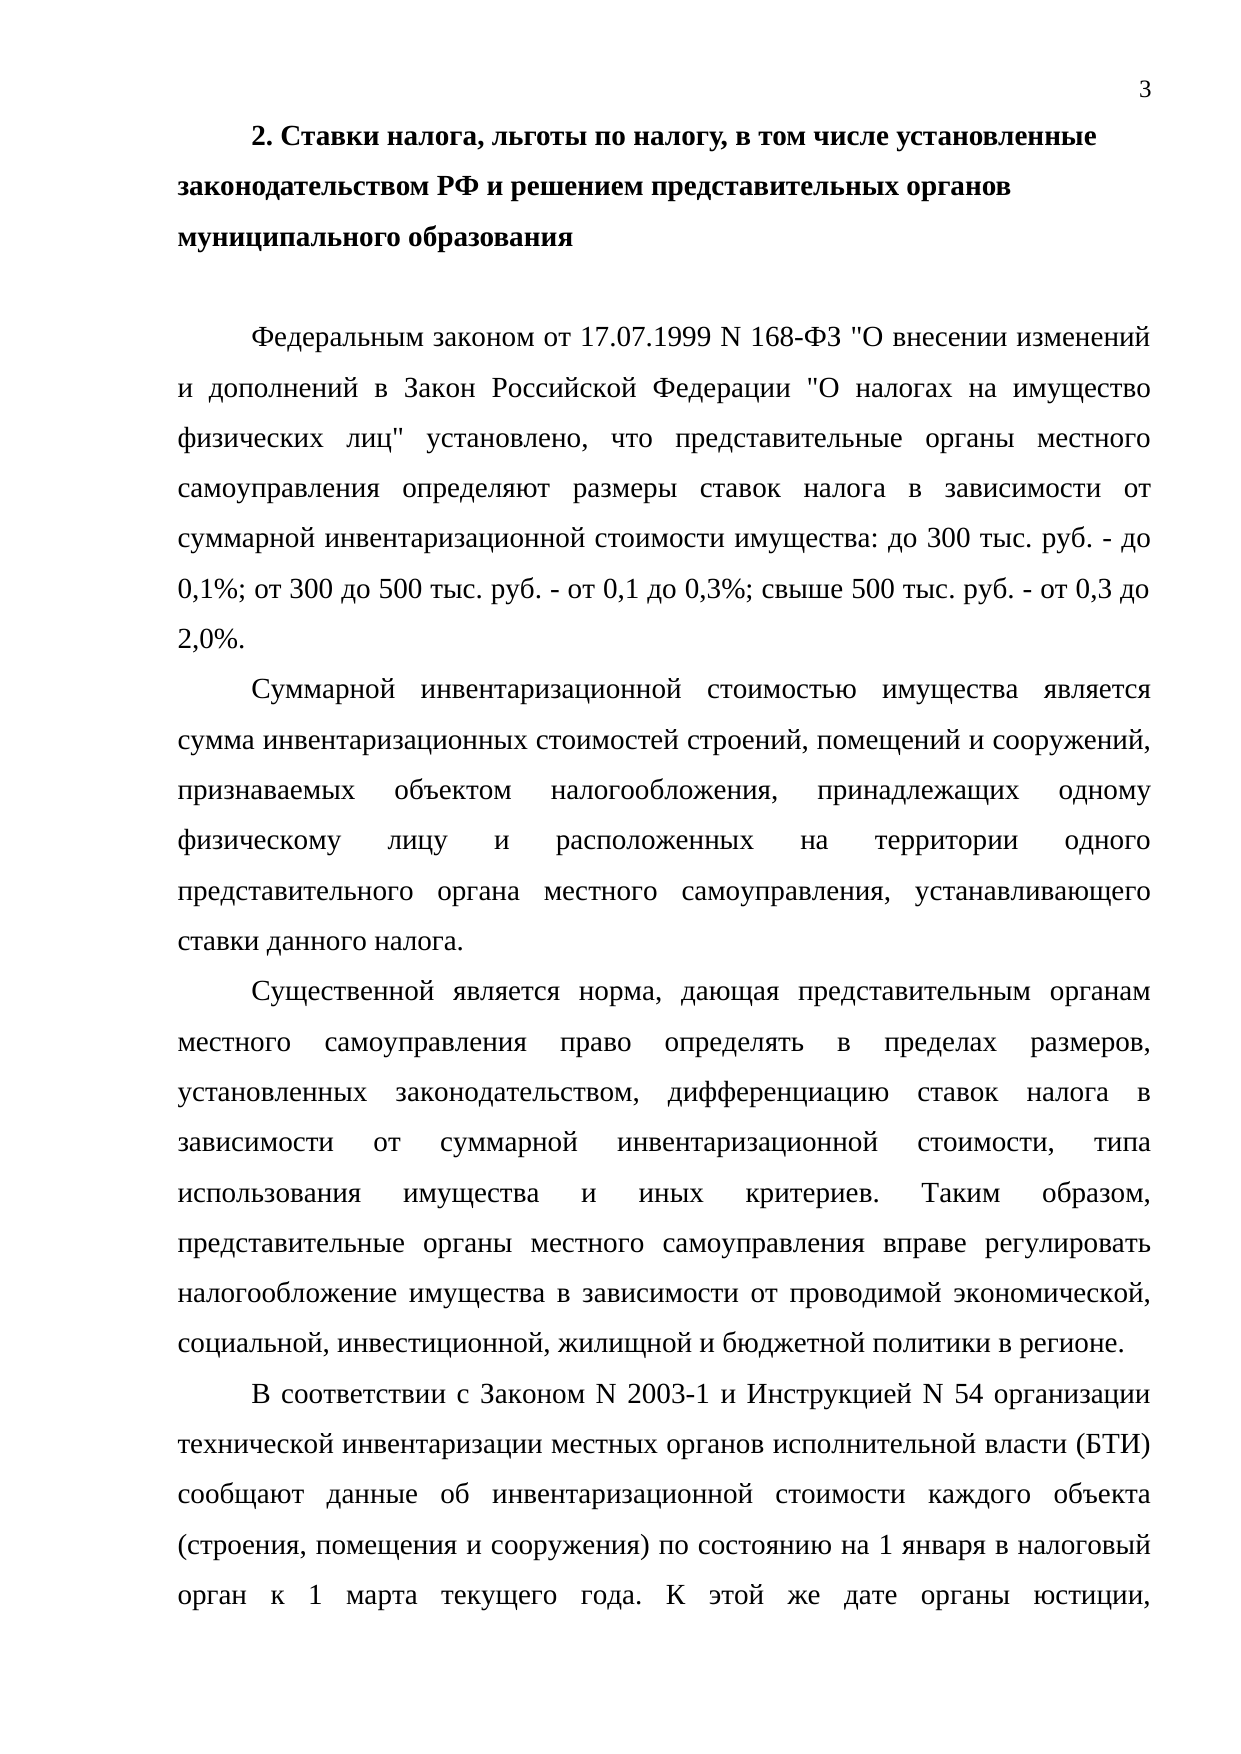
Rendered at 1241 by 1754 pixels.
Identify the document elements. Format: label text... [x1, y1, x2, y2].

subtitle 2. Ставки налога, льготы по налогу, в том числе установленные законодательством РФ и решением представительных органов муниципального образования [177, 118, 1152, 252]
text Существенной является норма, дающая представительным органам местного самоуправления право определять в пределах размеров, установленных законодательством, дифференциацию ставок налога в зависимости от суммарной инвентаризационной стоимости, типа использования имущества и иных критериев. Таким образом, представительные органы местного самоуправления вправе регулировать налогообложение имущества в зависимости от проводимой экономической, социальной, инвестиционной, жилищной и бюджетной политики в регионе. [177, 973, 1152, 1359]
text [177, 1376, 1152, 1611]
text Федеральным законом от 17.07.1999 N 168-ФЗ "О внесении изменений и дополнений в Закон Российской Федерации "О налогах на имущество физических лиц" установлено, что представительные органы местного самоуправления определяют размеры ставок налога в зависимости от суммарной инвентаризационной стоимости имущества: до 300 тыс. руб. - до 0,1%; от 300 до 500 тыс. руб. - от 0,1 до 0,3%; свыше 500 тыс. руб. - от 0,3 до 2,0%. [177, 319, 1152, 655]
text Суммарной инвентаризационной стоимостью имущества является сумма инвентаризационных стоимостей строений, помещений и сооружений, признаваемых объектом налогообложения, принадлежащих одному физическому лицу и расположенных на территории одного представительного органа местного самоуправления, устанавливающего ставки данного налога. [177, 672, 1152, 957]
